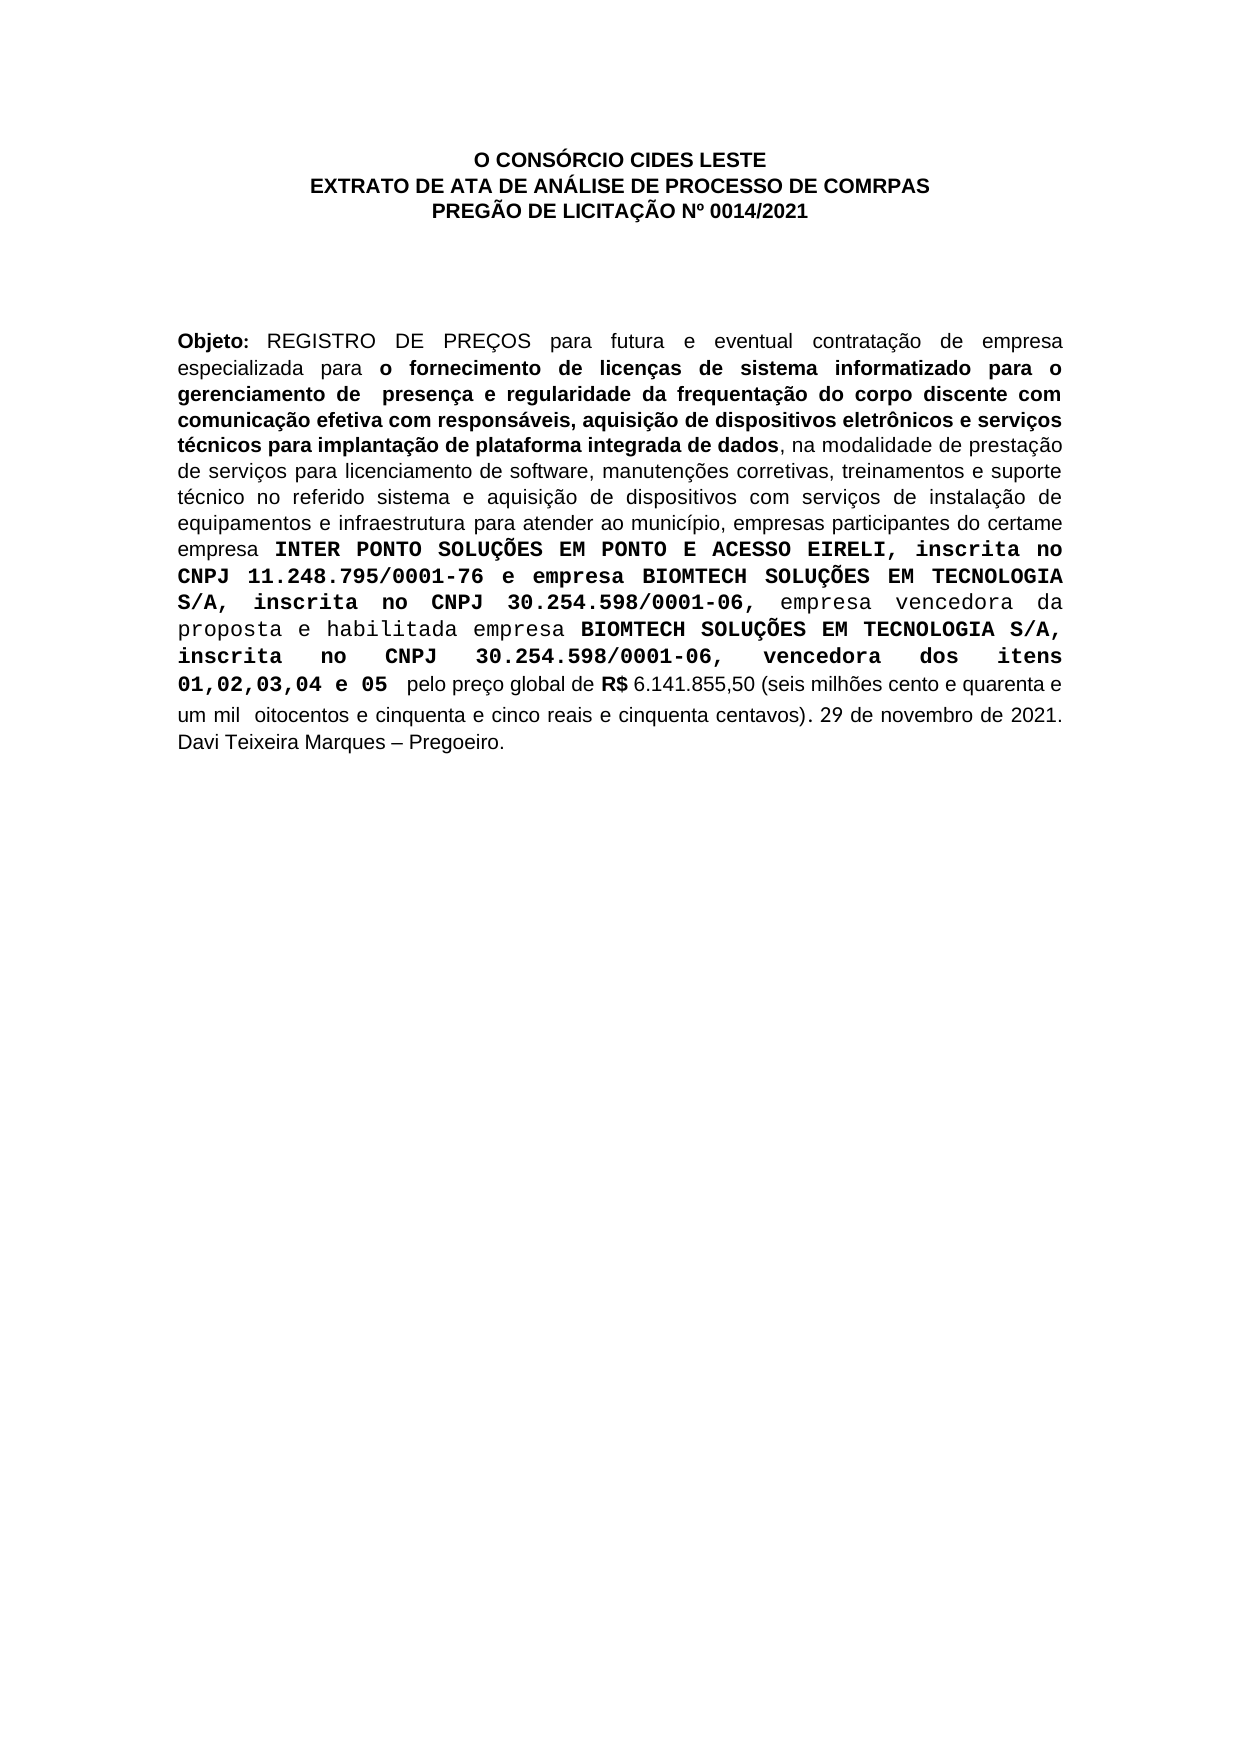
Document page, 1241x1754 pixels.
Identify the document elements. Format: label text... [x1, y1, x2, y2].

text PREGÃO DE LICITAÇÃO Nº 0014/2021 [177, 199, 1063, 223]
text O CONSÓRCIO CIDES LESTE [177, 148, 1063, 172]
text EXTRATO DE ATA DE ANÁLISE DE PROCESSO DE COMRPAS [177, 173, 1063, 197]
text Objeto: REGISTRO DE PREÇOS para futura e eventual contratação de empresa especializada para o fornecimento de licenças de sistema informatizado para o gerenciamento de presença e regularidade da frequentação do corpo discente com comunicação efetiva com responsáveis, aquisição de dispositivos eletrônicos e serviços técnicos para implantação de plataforma integrada de dados, na modalidade de prestação de serviços para licenciamento de software, manutenções corretivas, treinamentos e suporte técnico no referido sistema e aquisição de dispositivos com serviços de instalação de equipamentos e infraestrutura para atender ao município, empresas participantes do certame empresa INTER PONTO SOLUÇÕES EM PONTO E ACESSO EIRELI, inscrita no CNPJ 11.248.795/0001-76 e empresa BIOMTECH SOLUÇÕES EM TECNOLOGIA S/A, inscrita no CNPJ 30.254.598/0001-06, empresa vencedora da proposta e habilitada empresa BIOMTECH SOLUÇÕES EM TECNOLOGIA S/A, inscrita no CNPJ 30.254.598/0001-06, vencedora dos itens 01,02,03,04 e 05 pelo preço global de R$ 6.141.855,50 (seis milhões cento e quarenta e um mil oitocentos e cinquenta e cinco reais e cinquenta centavos). 29 de novembro de 2021. Davi Teixeira Marques – Pregoeiro. [177, 328, 1063, 754]
